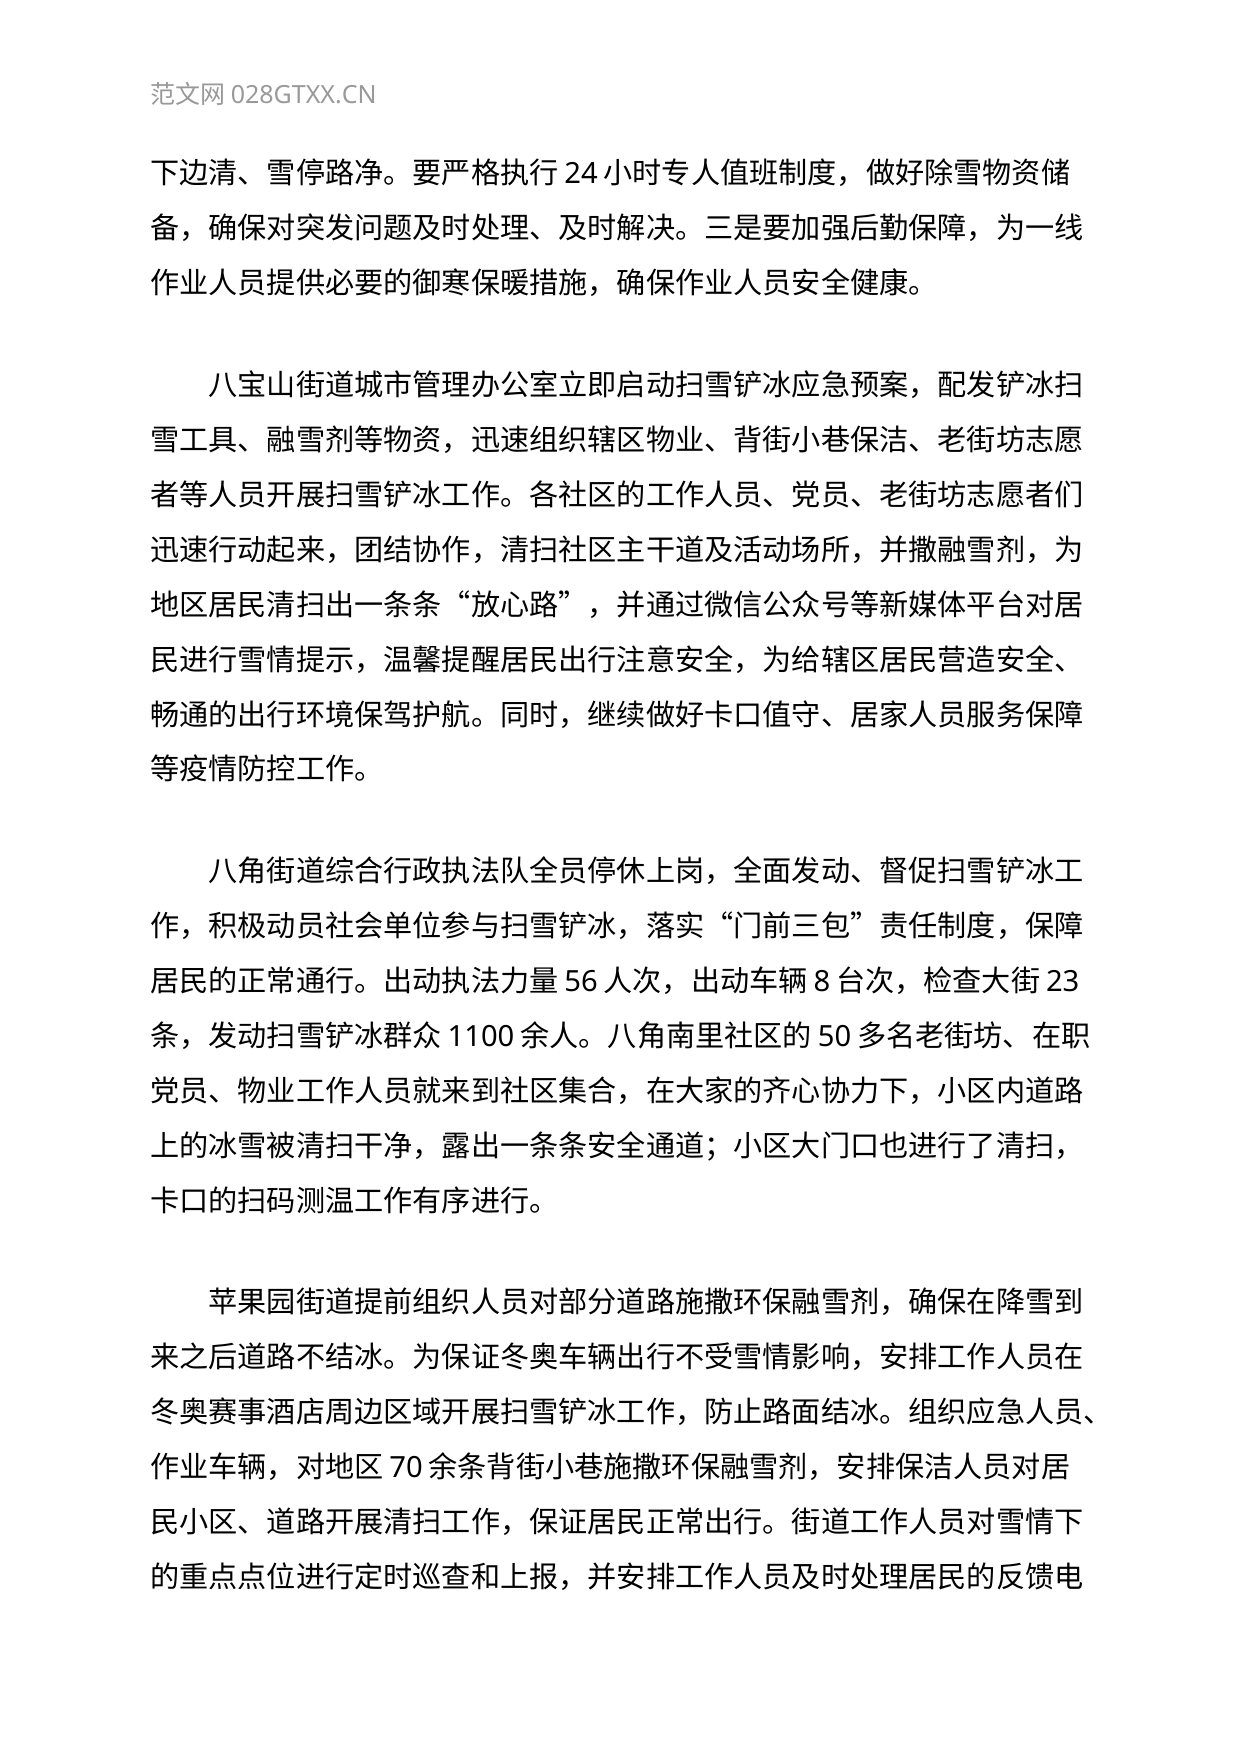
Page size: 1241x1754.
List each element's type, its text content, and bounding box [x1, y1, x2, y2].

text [150, 1279, 1090, 1596]
text 八角街道综合行政执法队全员停休上岗，全面发动、督促扫雪铲冰工作，积极动员社会单位参与扫雪铲冰，落实“门前三包”责任制度，保障居民的正常通行。出动执法力量56人次，出动车辆8台次，检查大街23条，发动扫雪铲冰群众1100余人。八角南里社区的50多名老街坊、在职党员、物业工作人员就来到社区集合，在大家的齐心协力下，小区内道路上的冰雪被清扫干净，露出一条条安全通道；小区大门口也进行了清扫，卡口的扫码测温工作有序进行。 [150, 848, 1090, 1219]
text 八宝山街道城市管理办公室立即启动扫雪铲冰应急预案，配发铲冰扫雪工具、融雪剂等物资，迅速组织辖区物业、背街小巷保洁、老街坊志愿者等人员开展扫雪铲冰工作。各社区的工作人员、党员、老街坊志愿者们迅速行动起来，团结协作，清扫社区主干道及活动场所，并撒融雪剂，为地区居民清扫出一条条“放心路”，并通过微信公众号等新媒体平台对居民进行雪情提示，温馨提醒居民出行注意安全，为给辖区居民营造安全、畅通的出行环境保驾护航。同时，继续做好卡口值守、居家人员服务保障等疫情防控工作。 [150, 362, 1090, 788]
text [150, 150, 1090, 302]
